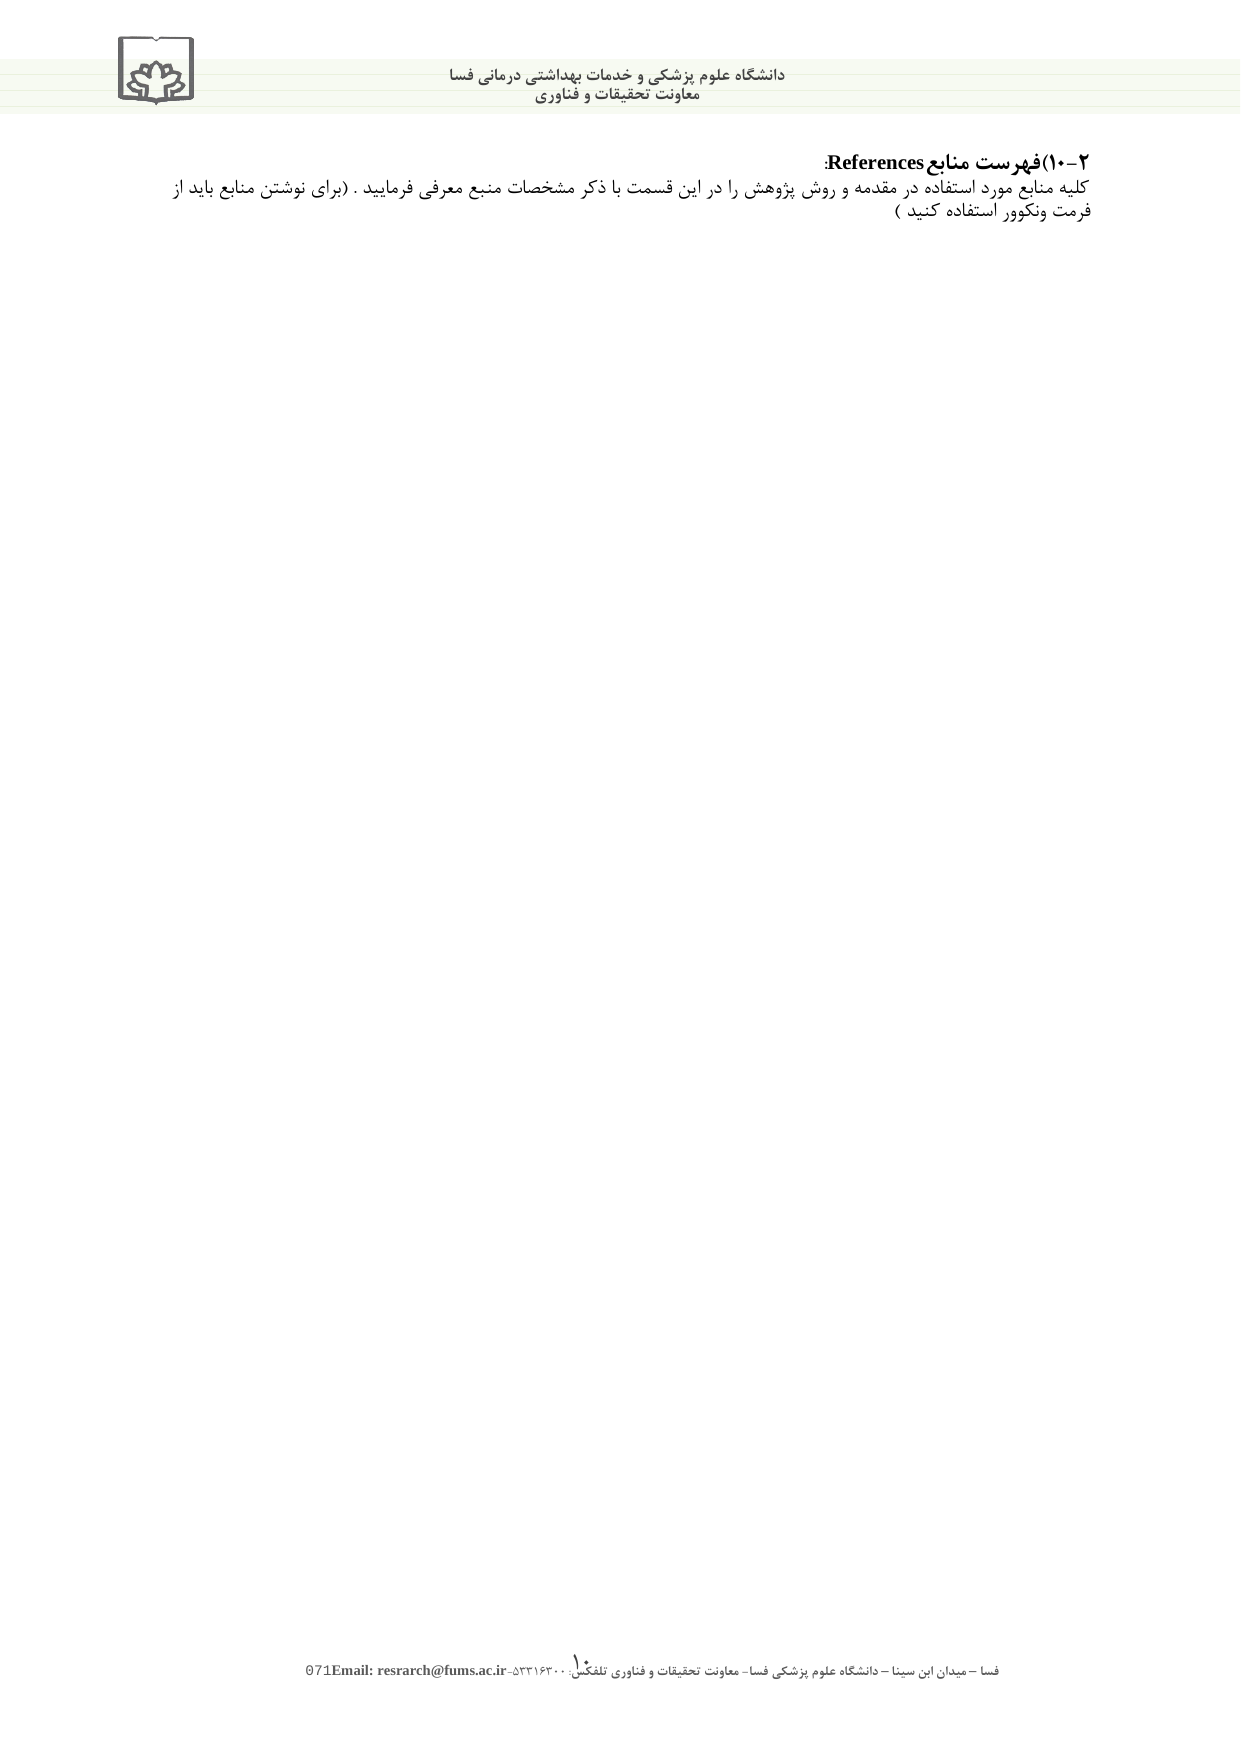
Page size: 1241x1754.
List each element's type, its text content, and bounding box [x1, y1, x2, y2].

text 10-2)فهرست منابعReferences: [150, 150, 1090, 178]
picture [110, 36, 198, 107]
text كليه منابع مورد استفاده در مقدمه و روش پژوهش را در اين قسمت با ذكر مشخصات منبع معرفي فرماييد . (برای نوشتن منابع باید از فرمت ونکوور استفاده کنید )‌ [150, 178, 1090, 224]
